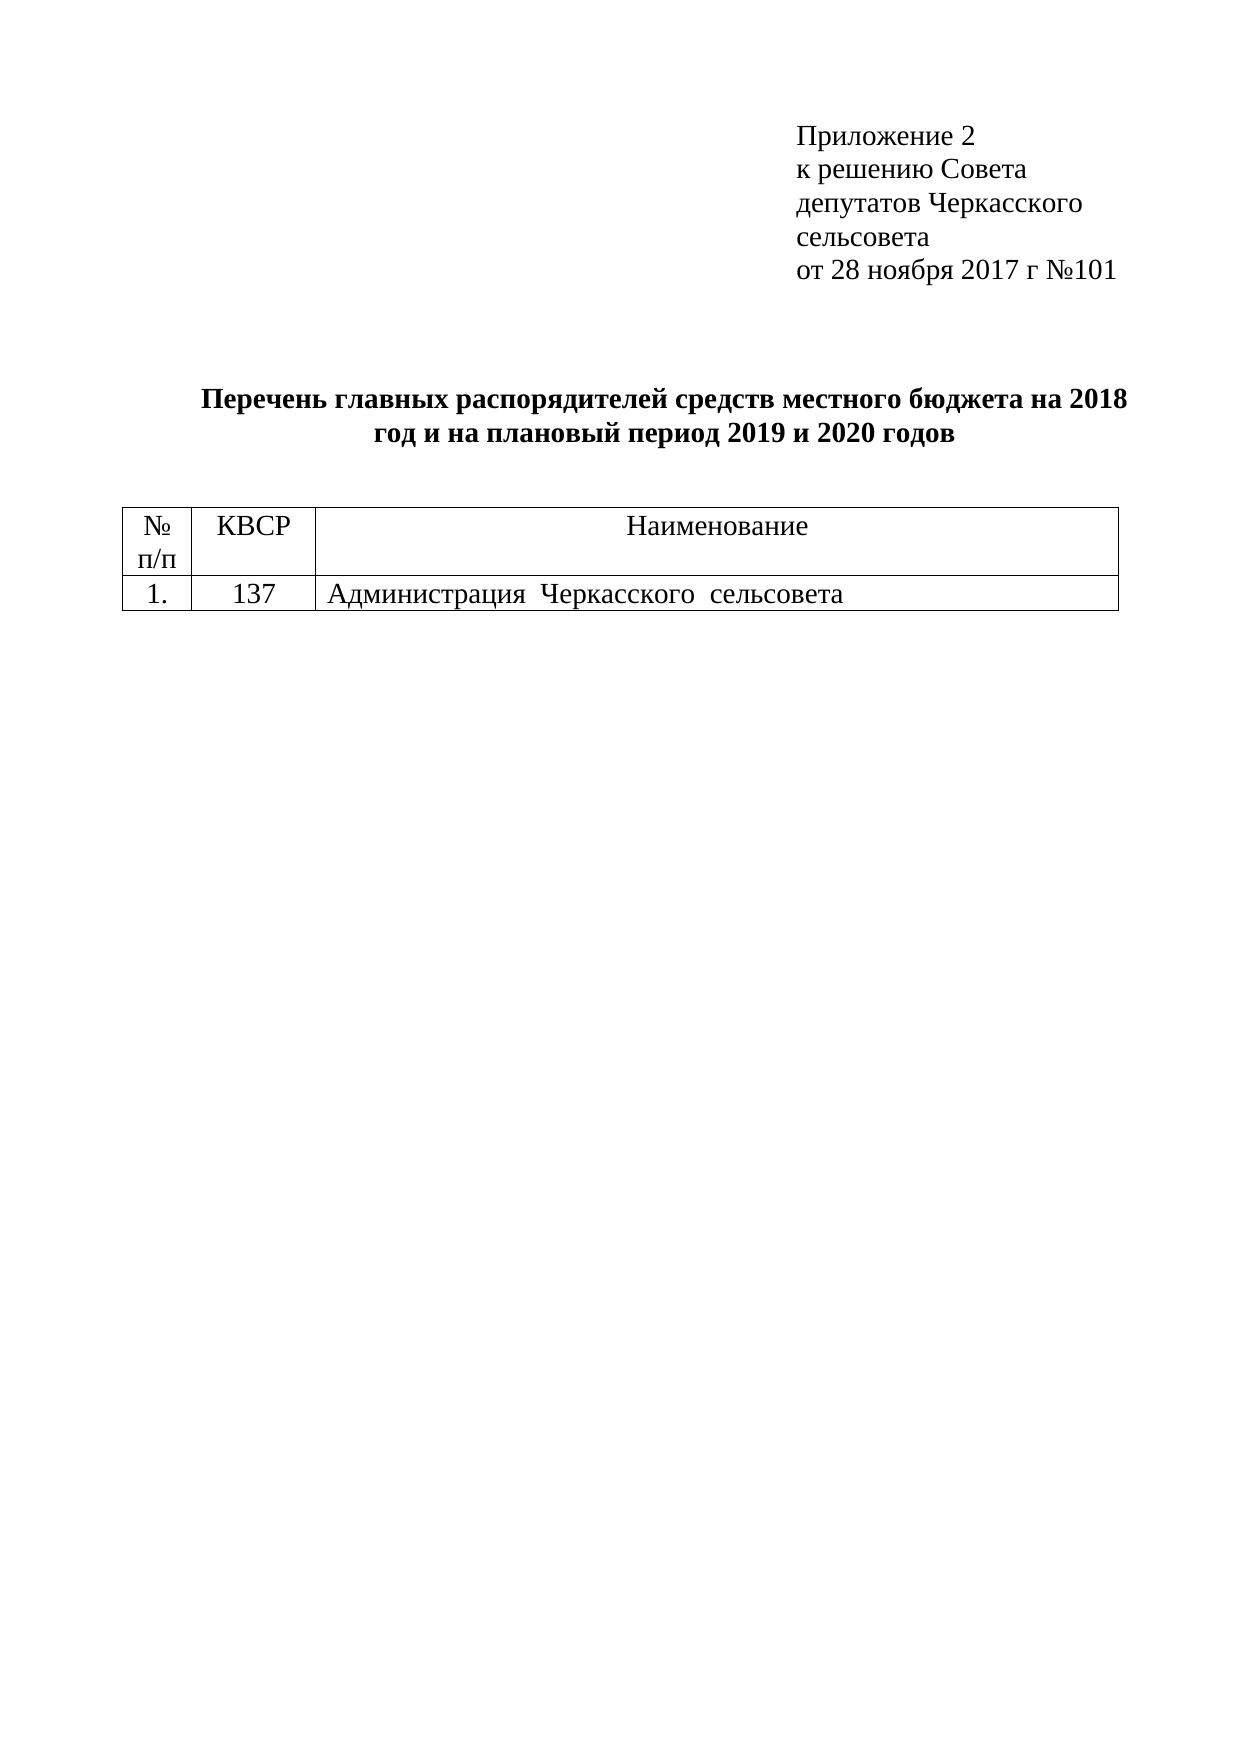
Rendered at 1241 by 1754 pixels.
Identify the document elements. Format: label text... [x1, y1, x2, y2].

table_header КВСР [192, 508, 315, 575]
text сельсовета [177, 219, 1152, 252]
text Приложение 2 [177, 118, 1152, 152]
table_cell 1. [123, 576, 191, 610]
text Перечень главных распорядителей средств местного бюджета на 2018 год и на плановый период 2019 и 2020 годов [177, 382, 1152, 449]
table_header Наименование [316, 508, 1118, 575]
text от 28 ноября №101 [177, 252, 1152, 286]
table_cell 137 [192, 576, 315, 610]
table_header № п/п [123, 508, 191, 575]
text депутатов Черкасского [177, 185, 1152, 219]
table_cell Администрация Черкасского сельсовета [316, 576, 1118, 610]
text к решению Совета [177, 152, 1152, 185]
